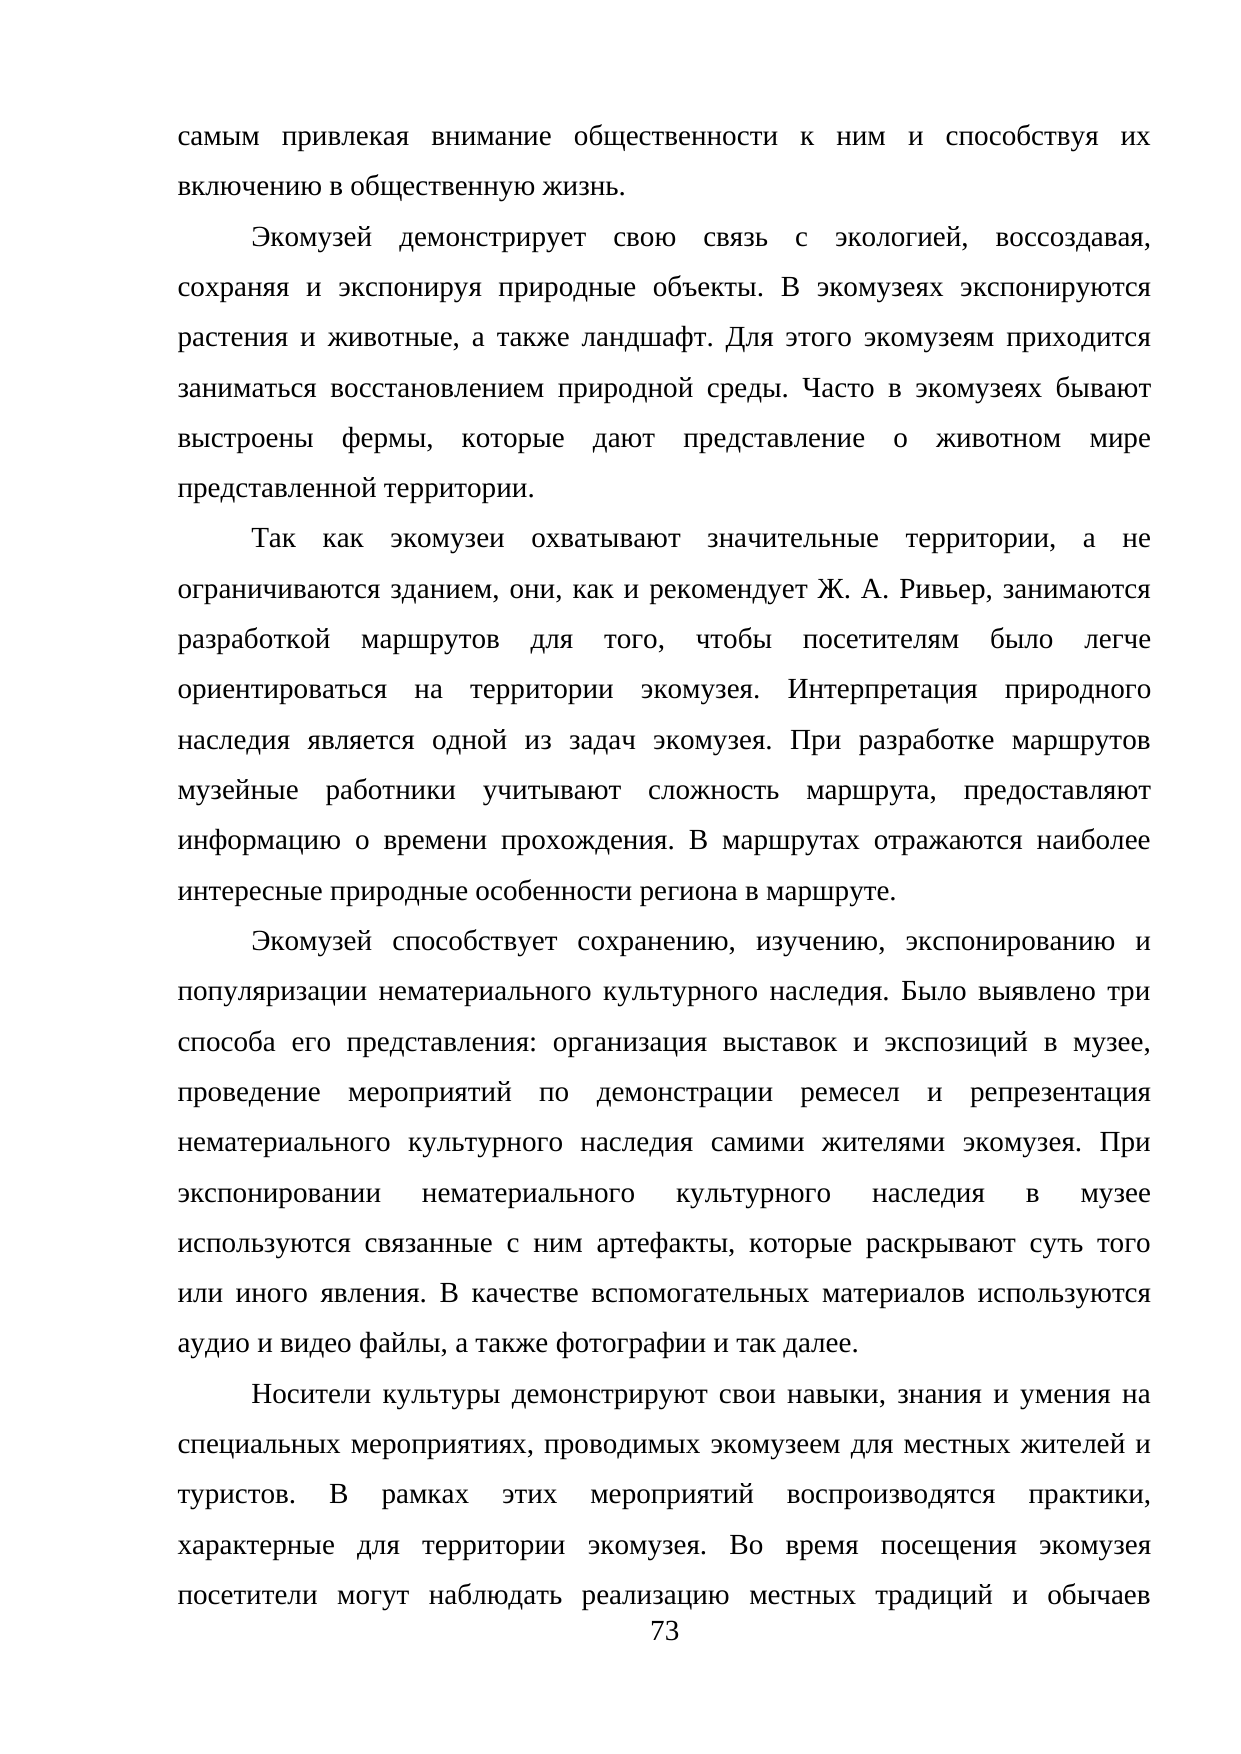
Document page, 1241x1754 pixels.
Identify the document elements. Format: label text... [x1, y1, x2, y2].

text Экомузей демонстрирует свою связь с экологией, воссоздавая, сохраняя и экспонируя природные объекты. В экомузеях экспонируются растения и животные, а также ландшафт. Для этого экомузеям приходится заниматься восстановлением природной среды. Часто в экомузеях бывают выстроены фермы, которые дают представление о животном мире представленной территории. [177, 219, 1152, 504]
text Так как экомузеи охватывают значительные территории, а не ограничиваются зданием, они, как и рекомендует Ж. А. Ривьер, занимаются разработкой маршрутов для того, чтобы посетителям было легче ориентироваться на территории экомузея. Интерпретация природного наследия является одной из задач экомузея. При разработке маршрутов музейные работники учитывают сложность маршрута, предоставляют информацию о времени прохождения. В маршрутах отражаются наиболее интересные природные особенности региона в маршруте. [177, 521, 1152, 906]
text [177, 1376, 1152, 1611]
text Экомузей способствует сохранению, изучению, экспонированию и популяризации нематериального культурного наследия. Было выявлено три способа его представления: организация выставок и экспозиций в музее, проведение мероприятий по демонстрации ремесел и репрезентация нематериального культурного наследия самими жителями экомузея. При экспонировании нематериального культурного наследия в музее используются связанные с ним артефакты, которые раскрывают суть того или иного явления. В качестве вспомогательных материалов используются аудио и видео файлы, а также фотографии и так далее. [177, 923, 1152, 1359]
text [177, 118, 1152, 202]
